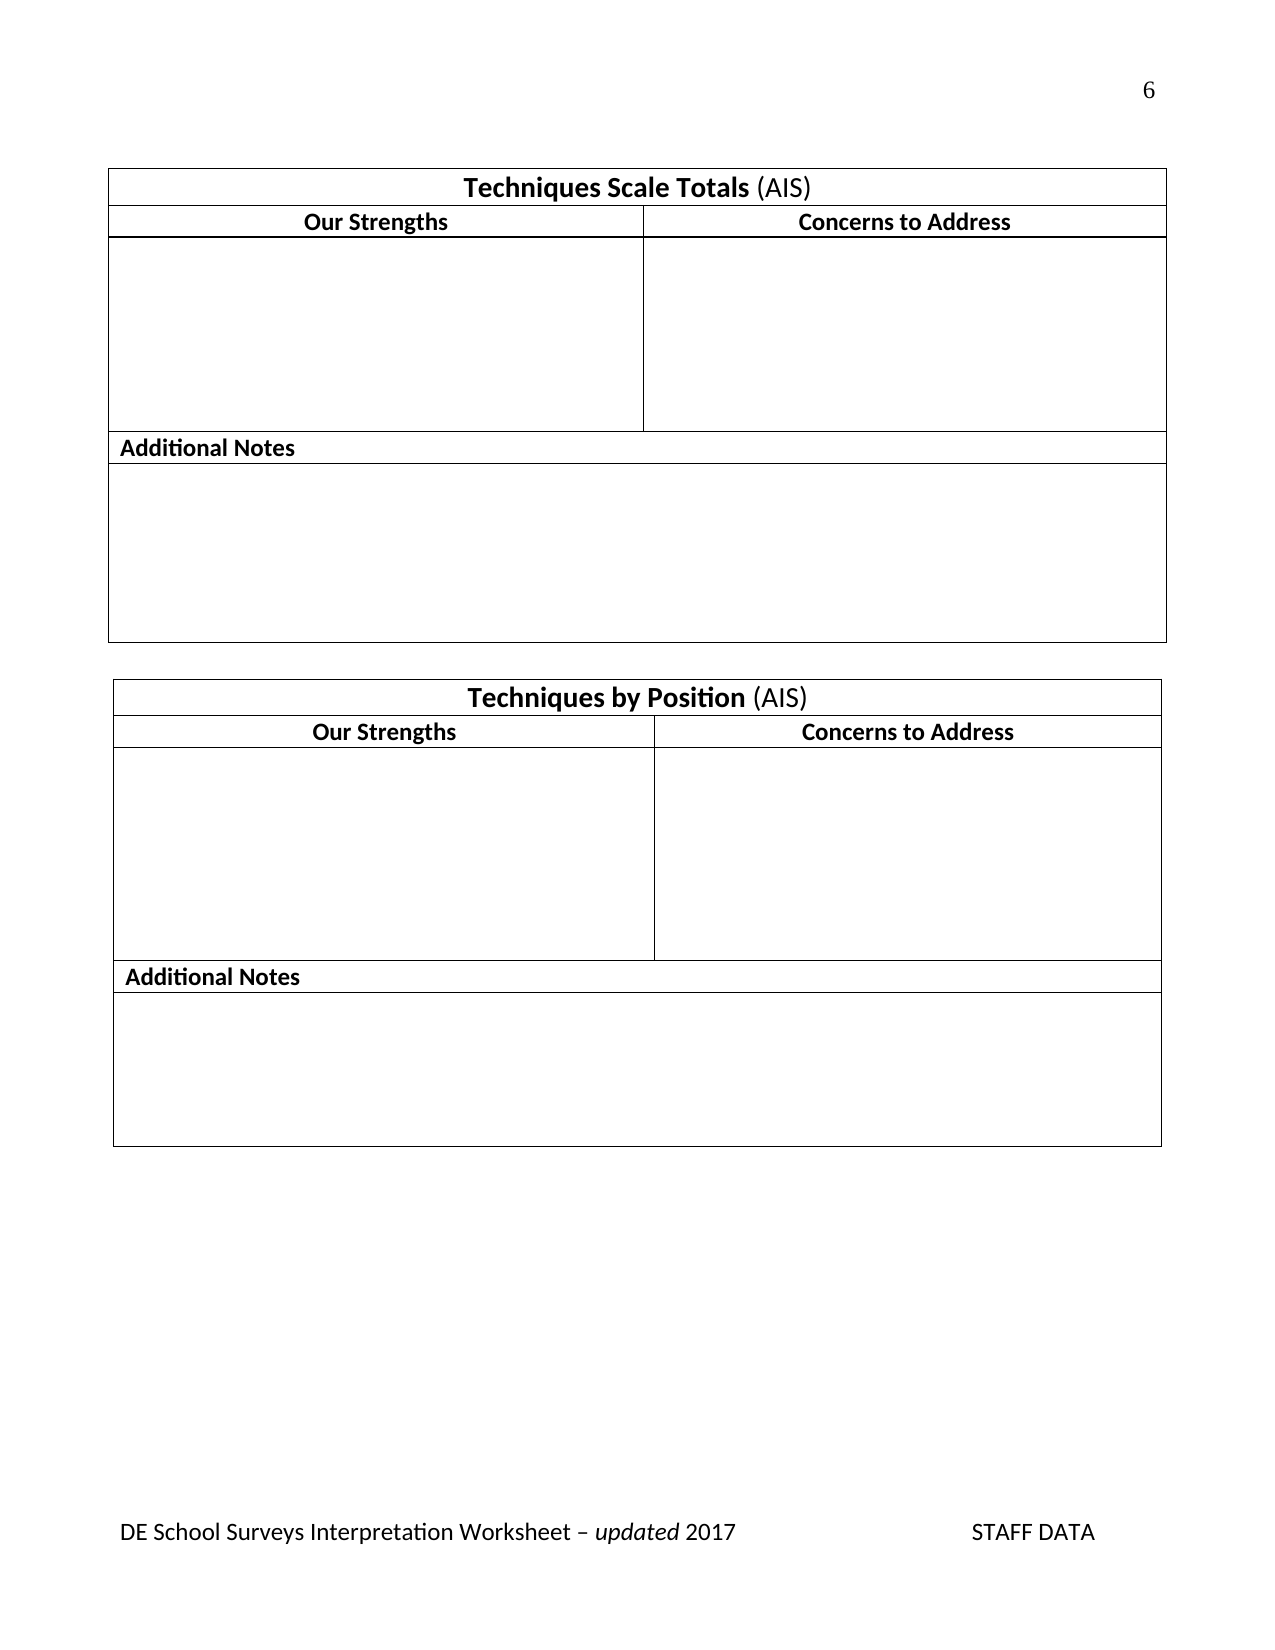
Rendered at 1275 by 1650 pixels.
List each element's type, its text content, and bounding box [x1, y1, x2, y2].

table_cell Additional Notes [109, 432, 1166, 463]
table_header Techniques Scale Totals (AIS) [109, 169, 1166, 205]
table_cell [644, 238, 1166, 431]
table_cell [114, 993, 1161, 1146]
table_cell Our Strengths [109, 206, 643, 236]
table_cell [109, 464, 1166, 642]
table_cell [109, 238, 643, 431]
table_cell Concerns to Address [655, 716, 1161, 747]
table_cell [655, 748, 1161, 960]
table_cell Our Strengths [114, 716, 654, 747]
table_cell Concerns to Address [644, 206, 1166, 236]
table_cell Additional Notes [114, 961, 1161, 992]
table_header Techniques by Position (AIS) [114, 680, 1161, 715]
table_cell [114, 748, 654, 960]
